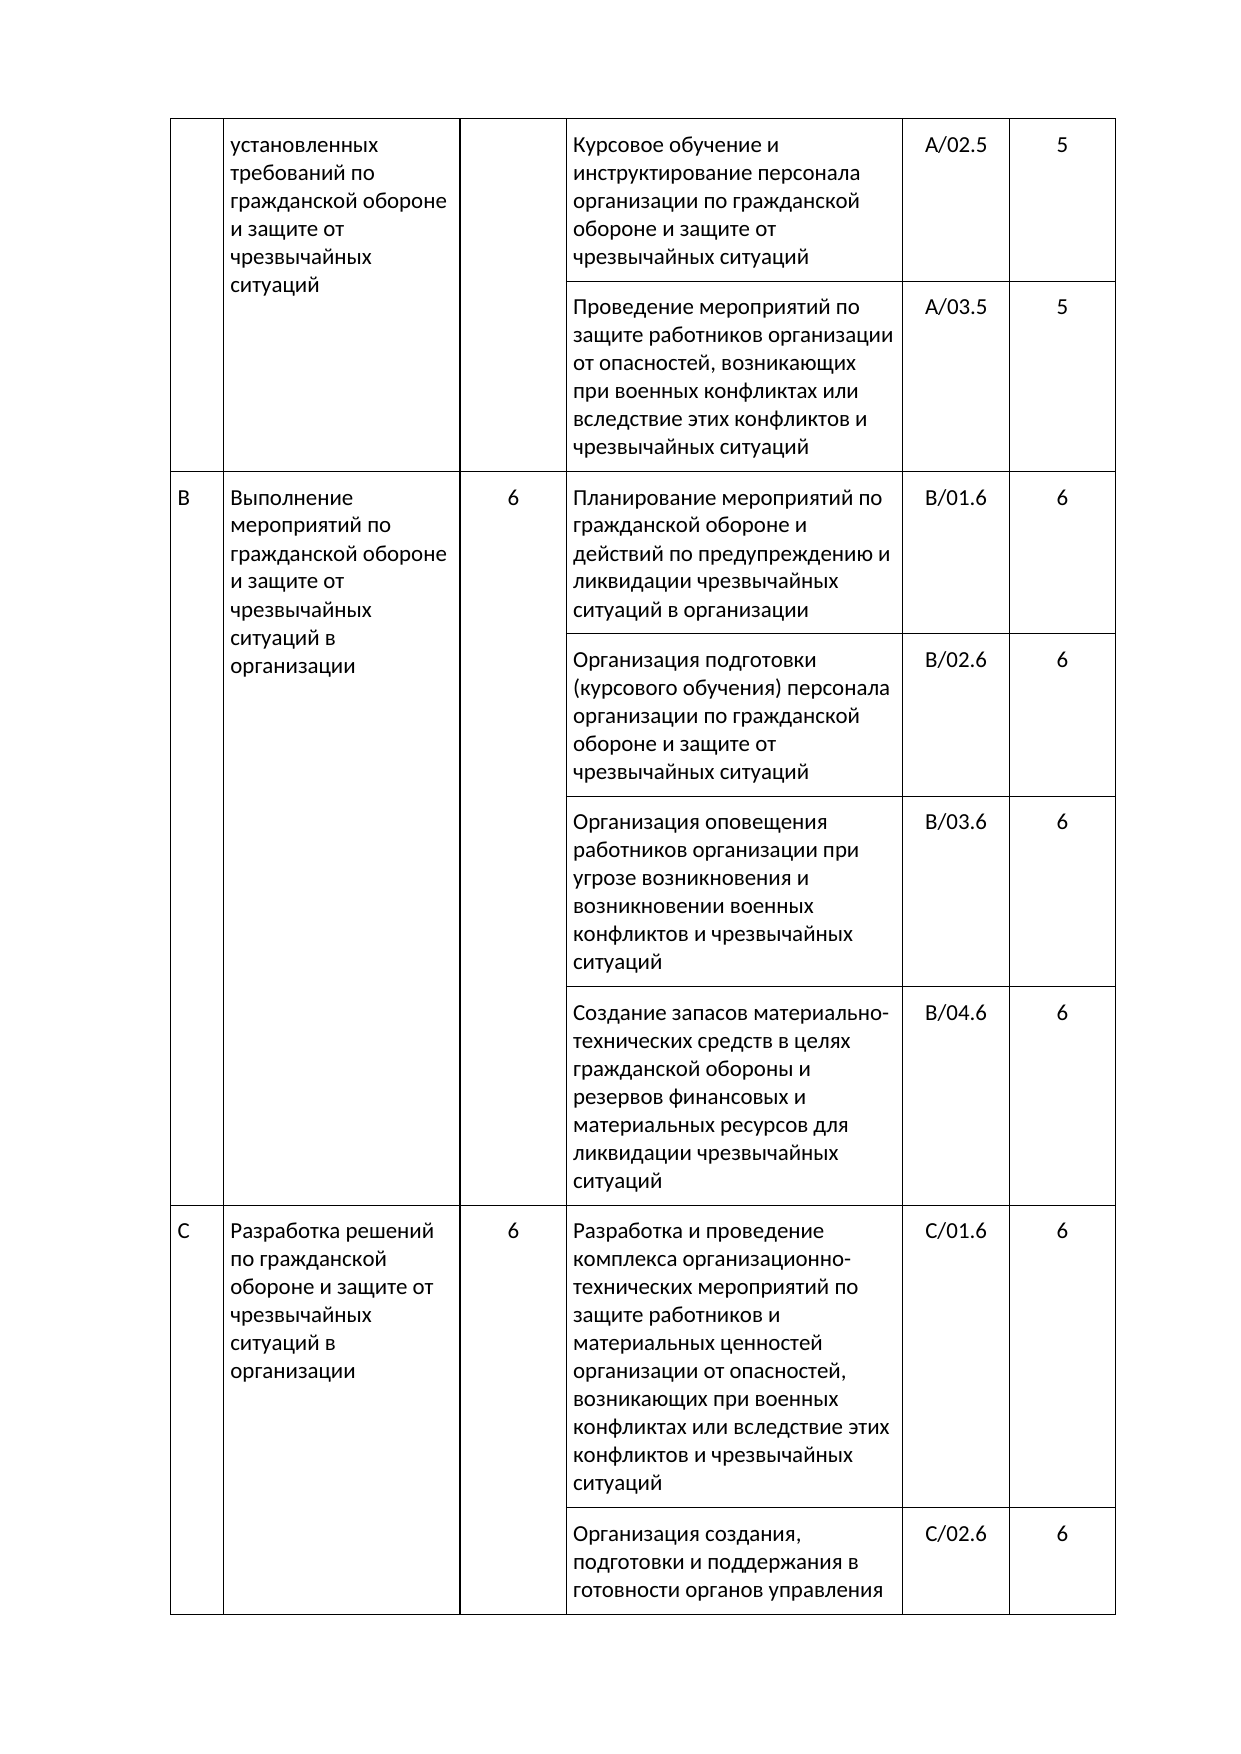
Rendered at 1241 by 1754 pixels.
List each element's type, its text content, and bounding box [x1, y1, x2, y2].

table_cell 6 [1010, 472, 1115, 633]
table_cell Организация оповещения работников организации при угрозе возникновения и возникновении военных конфликтов и чрезвычайных ситуаций [567, 797, 902, 986]
table_cell Планирование мероприятий по гражданской обороне и действий по предупреждению и ликвидации чрезвычайных ситуаций в организации [567, 472, 902, 633]
table_cell 6 [1010, 987, 1115, 1204]
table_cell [567, 1508, 902, 1613]
table_cell C/02.6 [903, 1508, 1009, 1613]
table_cell Выполнение мероприятий по гражданской обороне и защите от чрезвычайных ситуаций в организации [224, 472, 459, 1204]
table_cell C [171, 1206, 223, 1613]
table_cell A/03.5 [903, 282, 1009, 471]
table_cell 6 [461, 472, 566, 1204]
table_cell B/03.6 [903, 797, 1009, 986]
table_cell Разработка и проведение комплекса организационно-технических мероприятий по защите работников и материальных ценностей организации от опасностей, возникающих при военных конфликтах или вследствие этих конфликтов и чрезвычайных ситуаций [567, 1206, 902, 1507]
table_cell 5 [1010, 119, 1115, 281]
table_cell A [171, 119, 223, 471]
table_cell B [171, 472, 223, 1204]
table_cell Курсовое обучение и инструктирование персонала организации по гражданской обороне и защите от чрезвычайных ситуаций [567, 119, 902, 281]
table_cell Проведение мероприятий по защите работников организации от опасностей, возникающих при военных конфликтах или вследствие этих конфликтов и чрезвычайных ситуаций [567, 282, 902, 471]
table_cell Организация подготовки (курсового обучения) персонала организации по гражданской обороне и защите от чрезвычайных ситуаций [567, 634, 902, 796]
table_cell 5 [461, 119, 566, 471]
table_cell Создание запасов материально-технических средств в целях гражданской обороны и резервов финансовых и материальных ресурсов для ликвидации чрезвычайных ситуаций [567, 987, 902, 1204]
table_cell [224, 119, 459, 471]
table_cell 6 [1010, 1508, 1115, 1613]
table_cell A/02.5 [903, 119, 1009, 281]
table_cell B/01.6 [903, 472, 1009, 633]
table_cell Разработка решений по гражданской обороне и защите от чрезвычайных ситуаций в организации [224, 1206, 459, 1613]
table_cell 6 [1010, 1206, 1115, 1507]
table_cell 6 [461, 1206, 566, 1613]
table_cell B/04.6 [903, 987, 1009, 1204]
table_cell C/01.6 [903, 1206, 1009, 1507]
table_cell 6 [1010, 797, 1115, 986]
table_cell 5 [1010, 282, 1115, 471]
table_cell B/02.6 [903, 634, 1009, 796]
table_cell 6 [1010, 634, 1115, 796]
